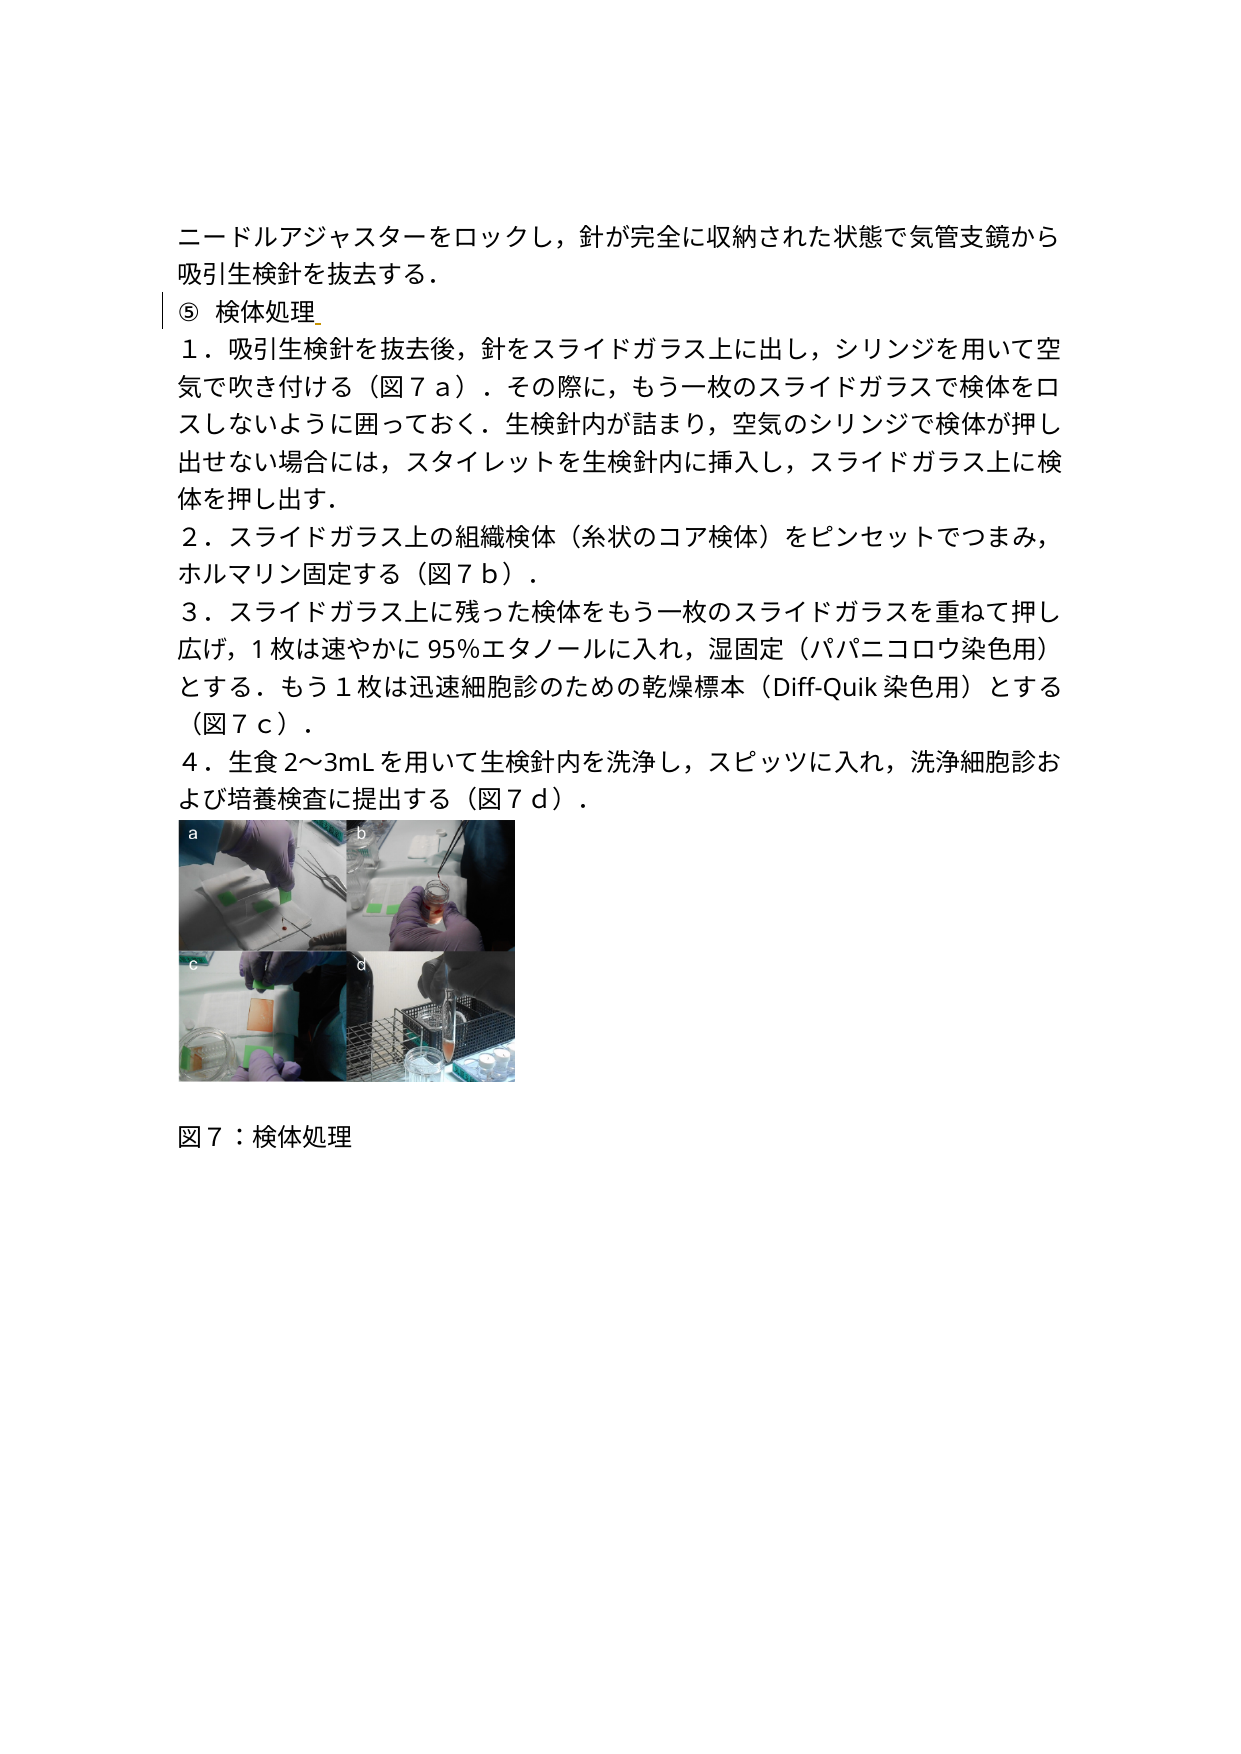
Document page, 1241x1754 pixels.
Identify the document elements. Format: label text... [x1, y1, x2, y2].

text 図７：検体処理 [177, 1117, 1063, 1154]
text ２．スライドガラス上の組織検体（糸状のコア検体）をピンセットでつまみ，ホルマリン固定する（図７ｂ）． [177, 517, 1063, 592]
text １．吸引生検針を抜去後，針をスライドガラス上に出し，シリンジを用いて空気で吹き付ける（図７ａ）．その際に，もう一枚のスライドガラスで検体をロスしないように囲っておく．生検針内が詰まり，空気のシリンジで検体が押し出せない場合には，スタイレットを生検針内に挿入し，スライドガラス上に検体を押し出す． [177, 329, 1063, 517]
picture [177, 816, 515, 1082]
text ３．スライドガラス上に残った検体をもう一枚のスライドガラスを重ねて押し広げ，1枚は速やかに95％エタノールに入れ，湿固定（パパニコロウ染色用）とする．もう１枚は迅速細胞診のための乾燥標本（Diff-Quik染色用）とする（図７ｃ）． [177, 592, 1063, 742]
text ４．生食2～3mLを用いて生検針内を洗浄し，スピッツに入れ，洗浄細胞診および培養検査に提出する（図７ｄ）． [177, 742, 1063, 817]
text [177, 217, 1063, 292]
list 検体処理 [177, 292, 1063, 329]
